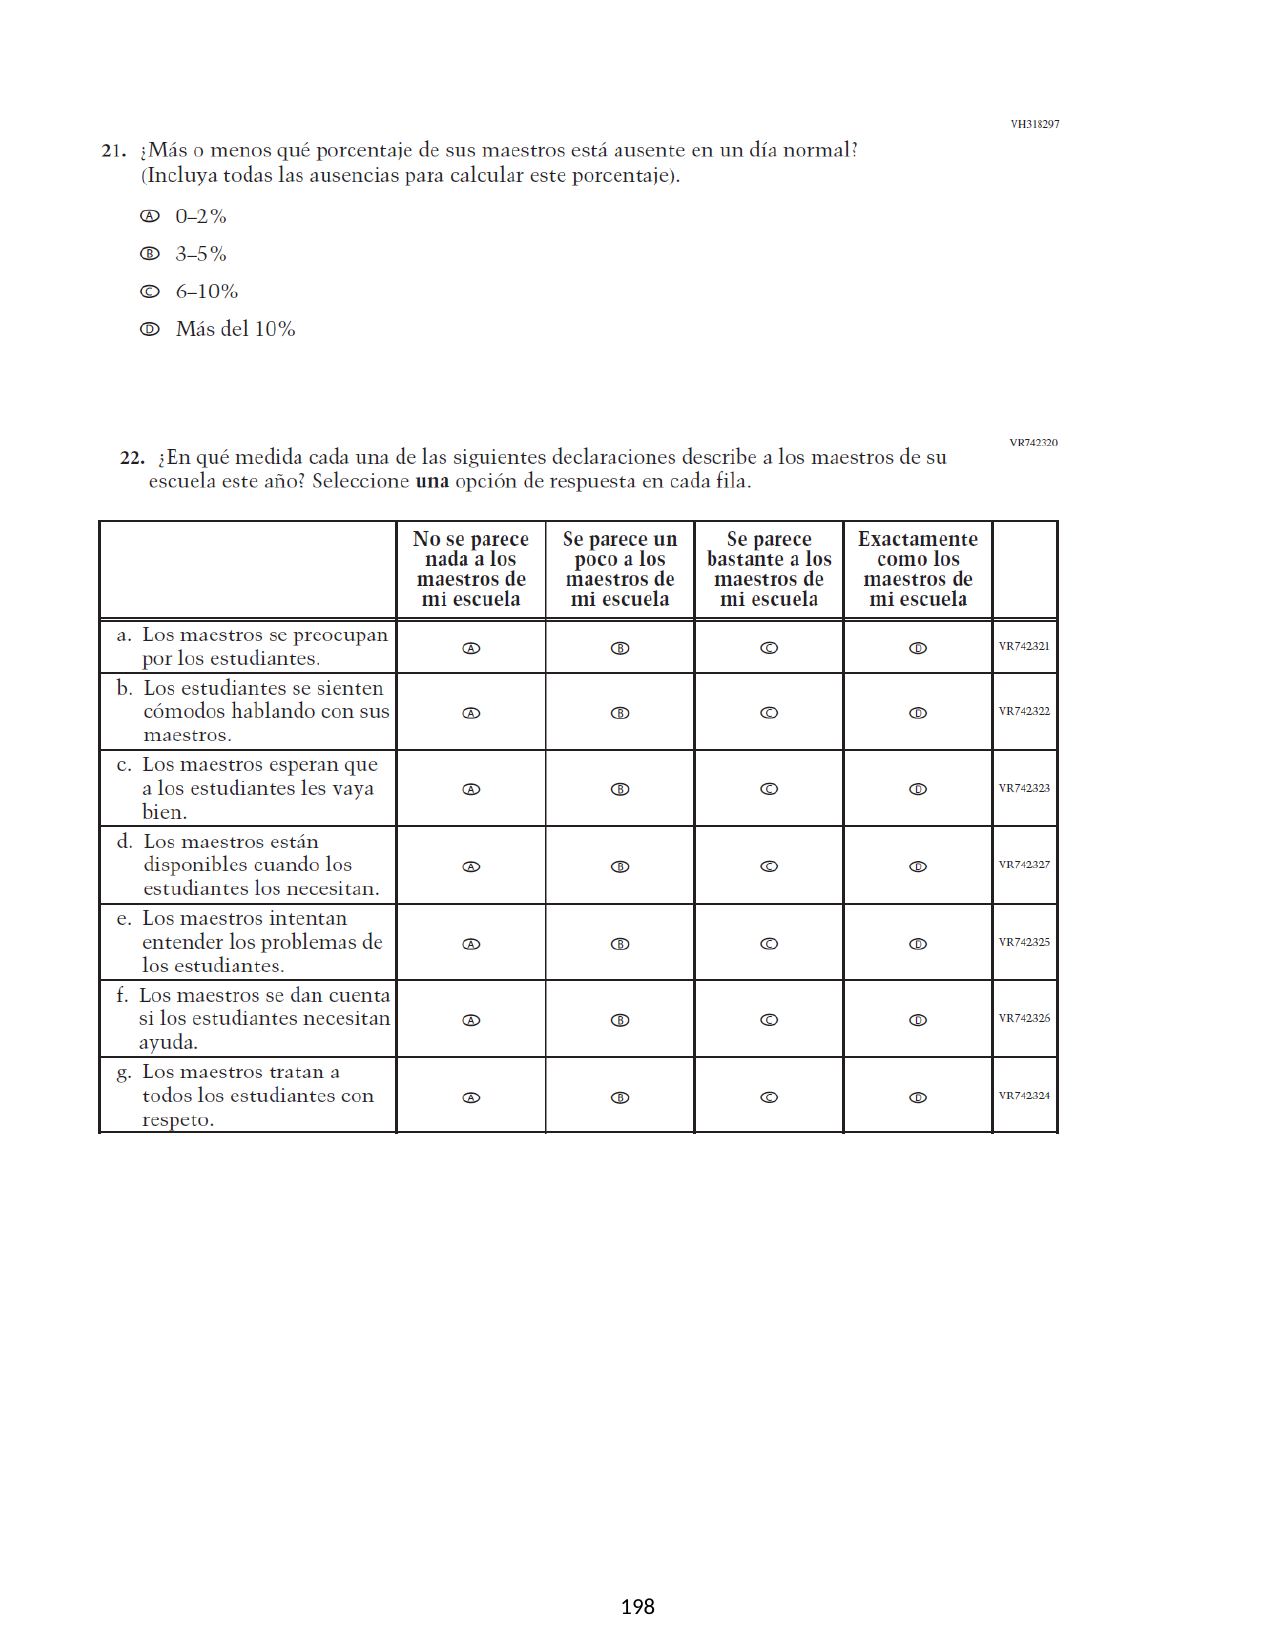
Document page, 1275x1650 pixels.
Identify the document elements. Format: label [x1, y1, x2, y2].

picture [90, 424, 1065, 1139]
picture [90, 103, 1065, 346]
